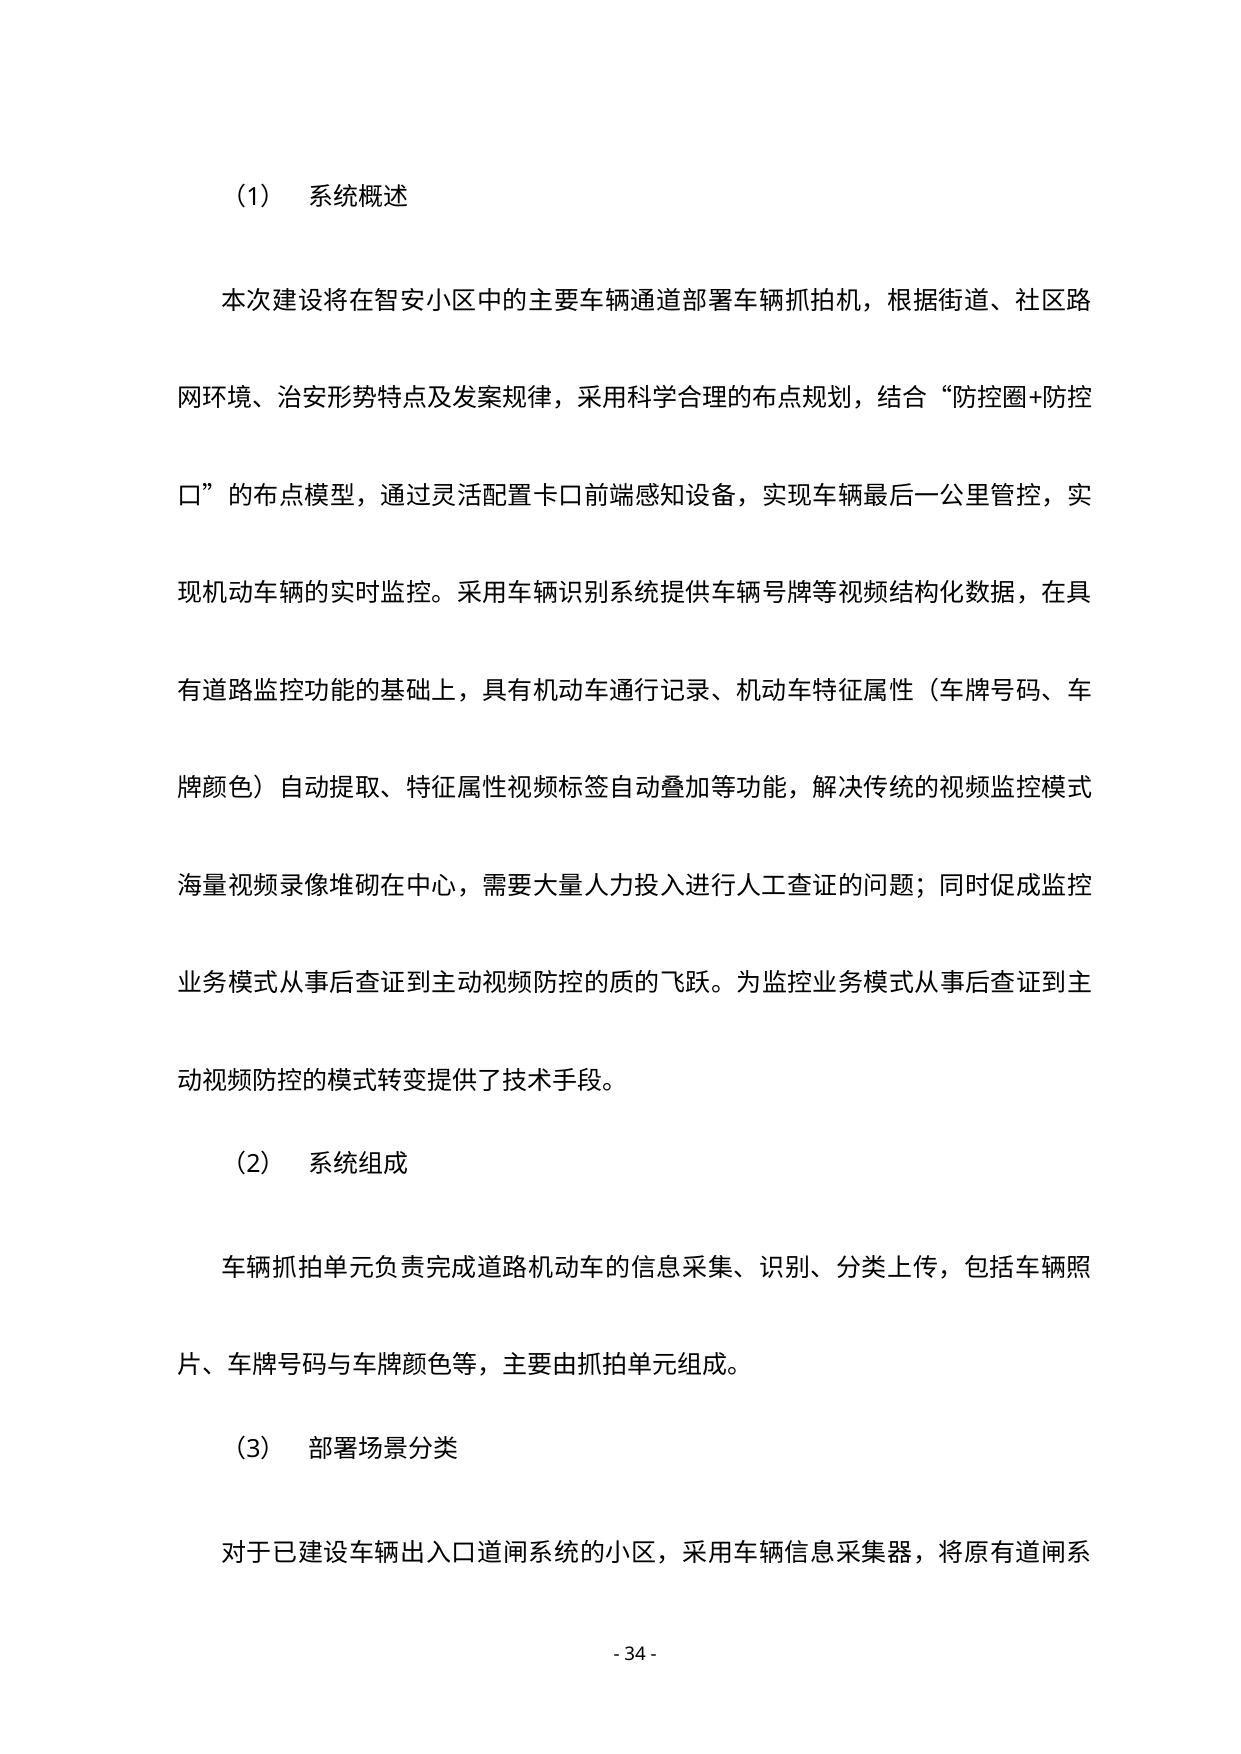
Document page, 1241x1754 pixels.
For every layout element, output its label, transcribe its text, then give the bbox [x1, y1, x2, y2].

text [177, 1518, 1092, 1583]
list 部署场景分类 [221, 1414, 1092, 1479]
text 本次建设将在智安小区中的主要车辆通道部署车辆抓拍机，根据街道、社区路网环境、治安形势特点及发案规律，采用科学合理的布点规划，结合“防控圈+防控口”的布点模型，通过灵活配置卡口前端感知设备，实现车辆最后一公里管控，实现机动车辆的实时监控。采用车辆识别系统提供车辆号牌等视频结构化数据，在具有道路监控功能的基础上，具有机动车通行记录、机动车特征属性（车牌号码、车牌颜色）自动提取、特征属性视频标签自动叠加等功能，解决传统的视频监控模式海量视频录像堆砌在中心，需要大量人力投入进行人工查证的问题；同时促成监控业务模式从事后查证到主动视频防控的质的飞跃。为监控业务模式从事后查证到主动视频防控的模式转变提供了技术手段。 [177, 266, 1092, 1111]
list 系统概述 [221, 162, 1092, 227]
text 车辆抓拍单元负责完成道路机动车的信息采集、识别、分类上传，包括车辆照片、车牌号码与车牌颜色等，主要由抓拍单元组成。 [177, 1233, 1092, 1396]
list 系统组成 [221, 1129, 1092, 1194]
